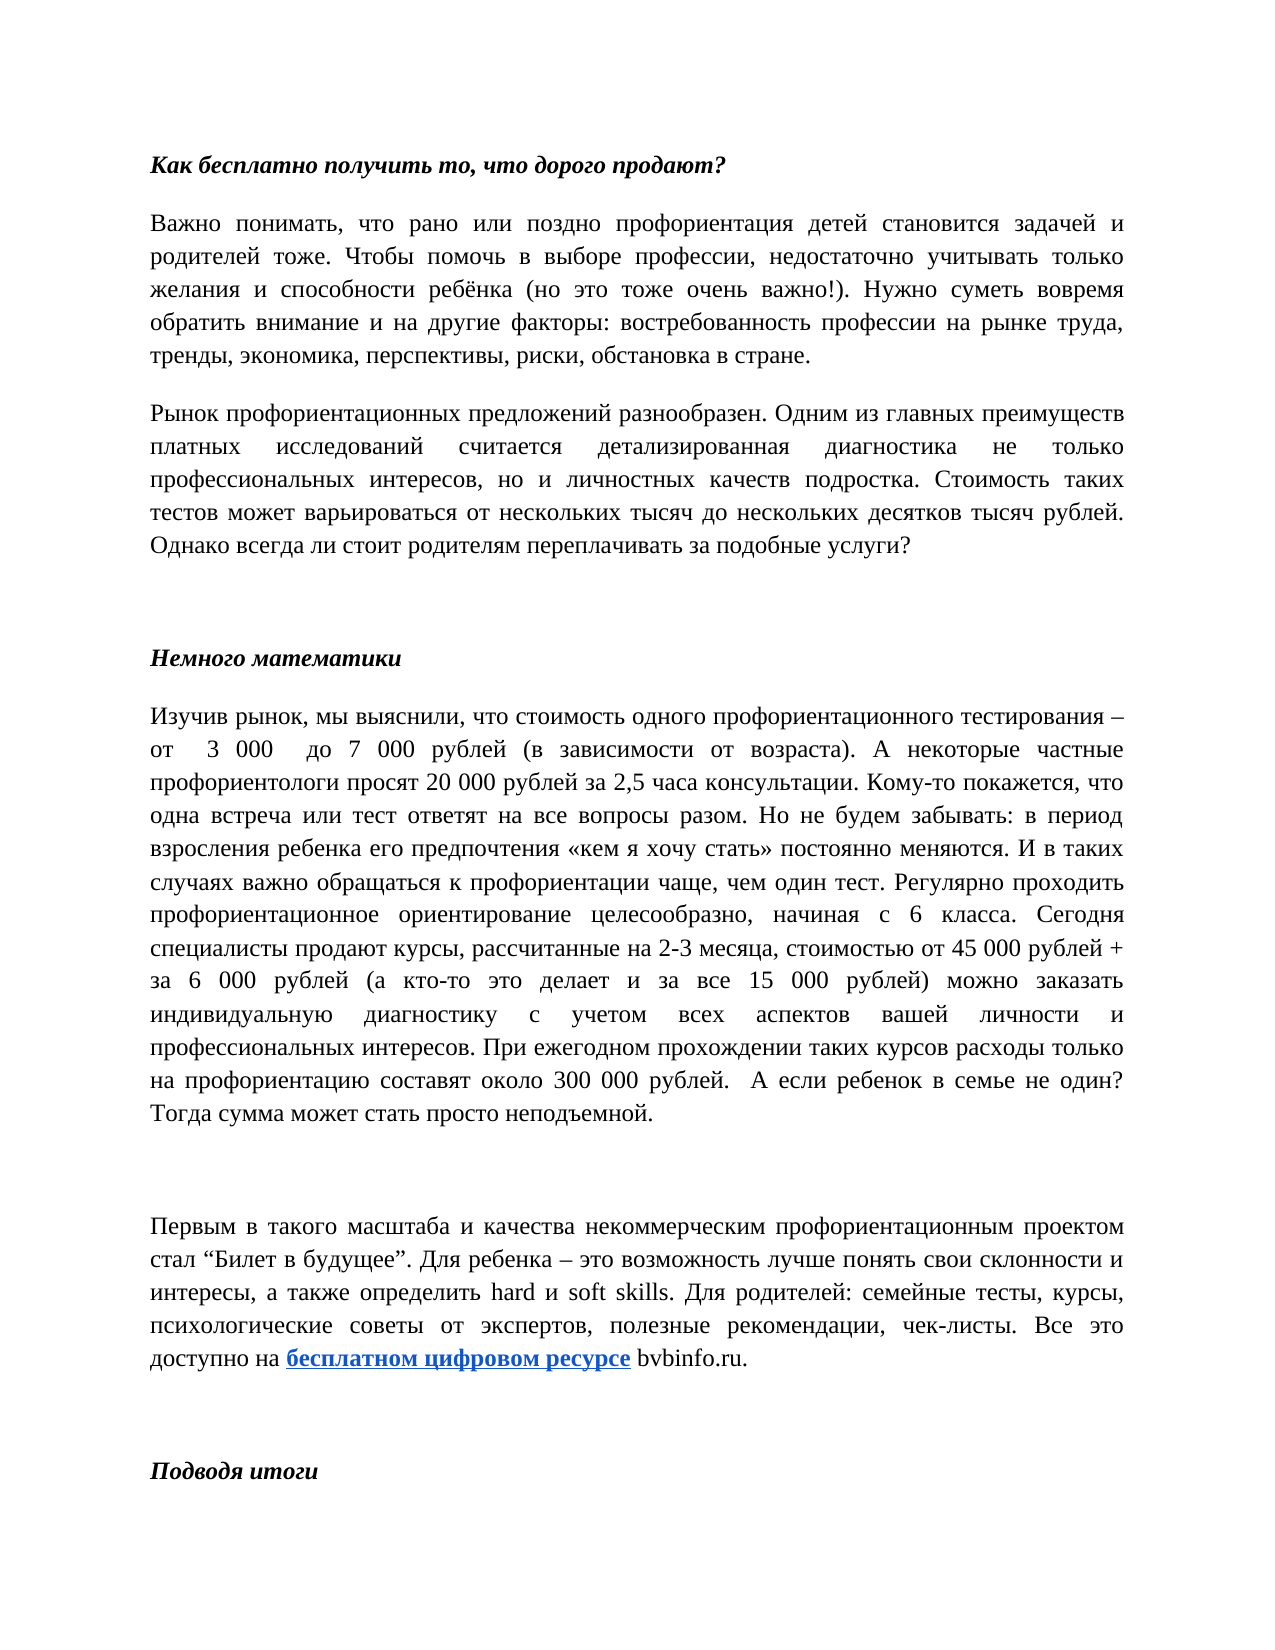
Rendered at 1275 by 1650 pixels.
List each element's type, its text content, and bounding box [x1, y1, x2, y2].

text Первым в такого масштаба и качества некоммерческим профориентационным проектом стал “Билет в будущее”. Для ребенка – это возможность лучше понять свои склонности и интересы, а также определить hard и soft skills. Для родителей: семейные тесты, курсы, психологические советы от экспертов, полезные рекомендации, чек-листы. Все это доступно на бесплатном цифровом ресурсе bvbinfo.ru. [150, 1211, 1125, 1372]
text Изучив рынок, мы выяснили, что стоимость одного профориентационного тестирования – от 3 000 до 7 000 рублей (в зависимости от возраста). А некоторые частные профориентологи просят 20 000 рублей за 2,5 часа консультации. Кому-то покажется, что одна встреча или тест ответят на все вопросы разом. Но не будем забывать: в период взросления ребенка его предпочтения «кем я хочу стать» постоянно меняются. И в таких случаях важно обращаться к профориентации чаще, чем один тест. Регулярно проходить профориентационное ориентирование целесообразно, начиная с 6 класса. Сегодня специалисты продают курсы, рассчитанные на 2-3 месяца, стоимостью от 45 000 рублей + за 6 000 рублей (а кто-то это делает и за все 15 000 рублей) можно заказать индивидуальную диагностику с учетом всех аспектов вашей личности и профессиональных интересов. При ежегодном прохождении таких курсов расходы только на профориентацию составят около 300 000 рублей. А если ребенок в семье не один? Тогда сумма может стать просто неподъемной. [150, 701, 1125, 1126]
text Подводя итоги [150, 1456, 1125, 1485]
text Рынок профориентационных предложений разнообразен. Одним из главных преимуществ платных исследований считается детализированная диагностика не только профессиональных интересов, но и личностных качеств подростка. Стоимость таких тестов может варьироваться от нескольких тысяч до нескольких десятков тысяч рублей. Однако всегда ли стоит родителям переплачивать за подобные услуги? [150, 398, 1125, 559]
text Немного математики [150, 643, 1125, 672]
text Как бесплатно получить то, что дорого продают? [150, 150, 1125, 179]
text Важно понимать, что рано или поздно профориентация детей становится задачей и родителей тоже. Чтобы помочь в выборе профессии, недостаточно учитывать только желания и способности ребёнка (но это тоже очень важно!). Нужно суметь вовремя обратить внимание и на другие факторы: востребованность профессии на рынке труда, тренды, экономика, перспективы, риски, обстановка в стране. [150, 208, 1125, 369]
